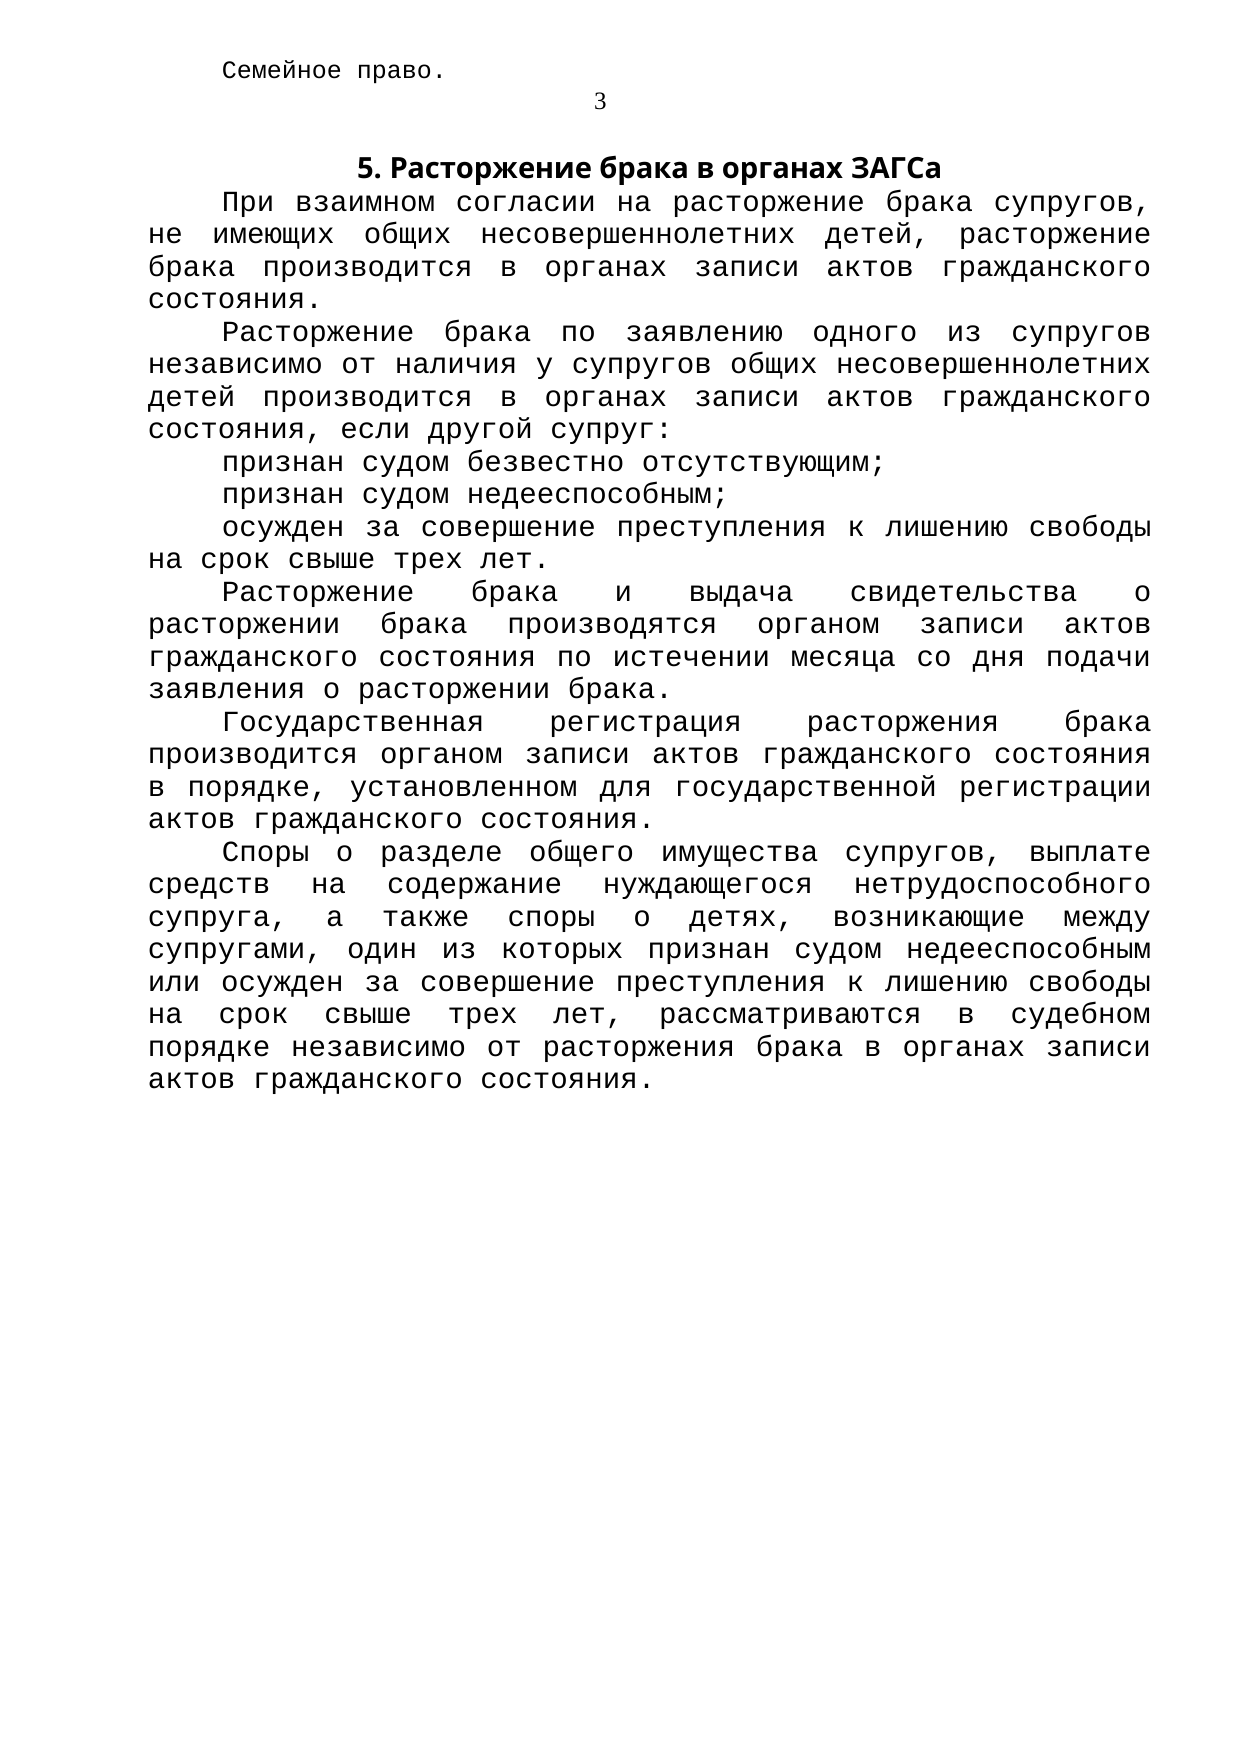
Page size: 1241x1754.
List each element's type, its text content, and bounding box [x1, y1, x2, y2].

text Расторжение брака по заявлению одного из супругов независимо от наличия у супругов общих несовершеннолетних детей производится в органах записи актов гражданского состояния, если другой супруг: [148, 317, 1152, 447]
text Споры о разделе общего имущества супругов, выплате средств на содержание нуждающегося нетрудоспособного супруга, а также споры о детях, возникающие между супругами, один из которых признан судом недееспособным или осужден за совершение преступления к лишению свободы на срок свыше трех лет, рассматриваются в судебном порядке независимо от расторжения брака в органах записи актов гражданского состояния. [148, 837, 1152, 1097]
text признан судом недееспособным; [148, 480, 1152, 512]
text Расторжение брака и выдача свидетельства о расторжении брака производятся органом записи актов гражданского состояния по истечении месяца со дня подачи заявления о расторжении брака. [148, 577, 1152, 707]
text 5. Расторжение брака в органах ЗАГСа [148, 148, 1152, 187]
text признан судом безвестно отсутствующим; [148, 447, 1152, 480]
text При взаимном согласии на расторжение брака супругов, не имеющих общих несовершеннолетних детей, расторжение брака производится в органах записи актов гражданского состояния. [148, 187, 1152, 317]
text Государственная регистрация расторжения брака производится органом записи актов гражданского состояния в порядке, установленном для государственной регистрации актов гражданского состояния. [148, 707, 1152, 837]
text осужден за совершение преступления к лишению свободы на срок свыше трех лет. [148, 512, 1152, 577]
